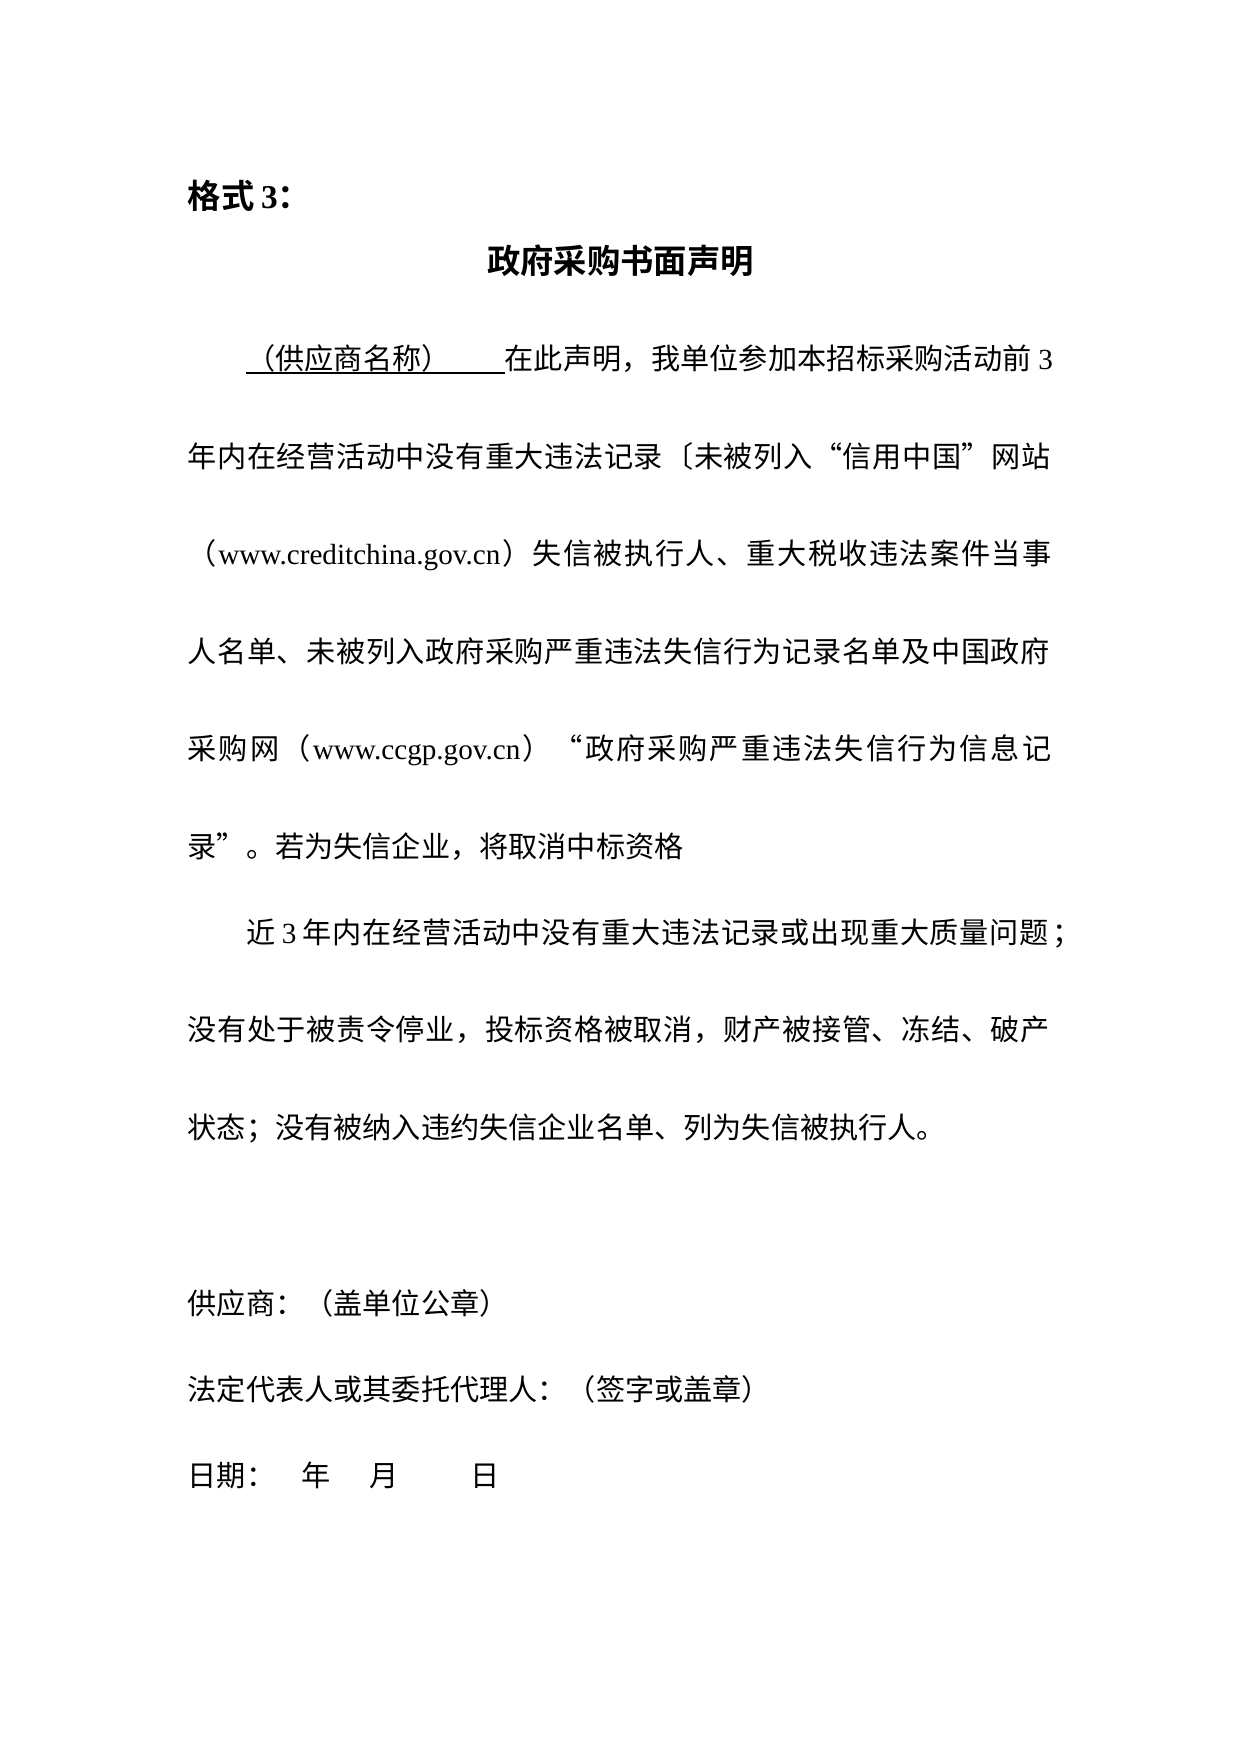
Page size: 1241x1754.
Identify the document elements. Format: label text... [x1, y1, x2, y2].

text 供应商：（盖单位公章） [187, 1269, 1053, 1334]
text 格式3： [187, 162, 1053, 227]
text 政府采购书面声明 [187, 227, 1053, 292]
text 法定代表人或其委托代理人：（签字或盖章） [187, 1355, 1053, 1420]
text （供应商名称） 在此声明，我单位参加本招标采购活动前3年内在经营活动中没有重大违法记录〔未被列入“信用中国”网站（www.creditchina.gov.cn）失信被执行人、重大税收违法案件当事人名单、未被列入政府采购严重违法失信行为记录名单及中国政府采购网（www.ccgp.gov.cn）“政府采购严重违法失信行为信息记录”。若为失信企业，将取消中标资格 [187, 324, 1053, 877]
text 日期： 年 月 日 [187, 1442, 1053, 1507]
text 近3年内在经营活动中没有重大违法记录或出现重大质量问题；没有处于被责令停业，投标资格被取消，财产被接管、冻结、破产状态；没有被纳入违约失信企业名单、列为失信被执行人。 [187, 898, 1053, 1158]
